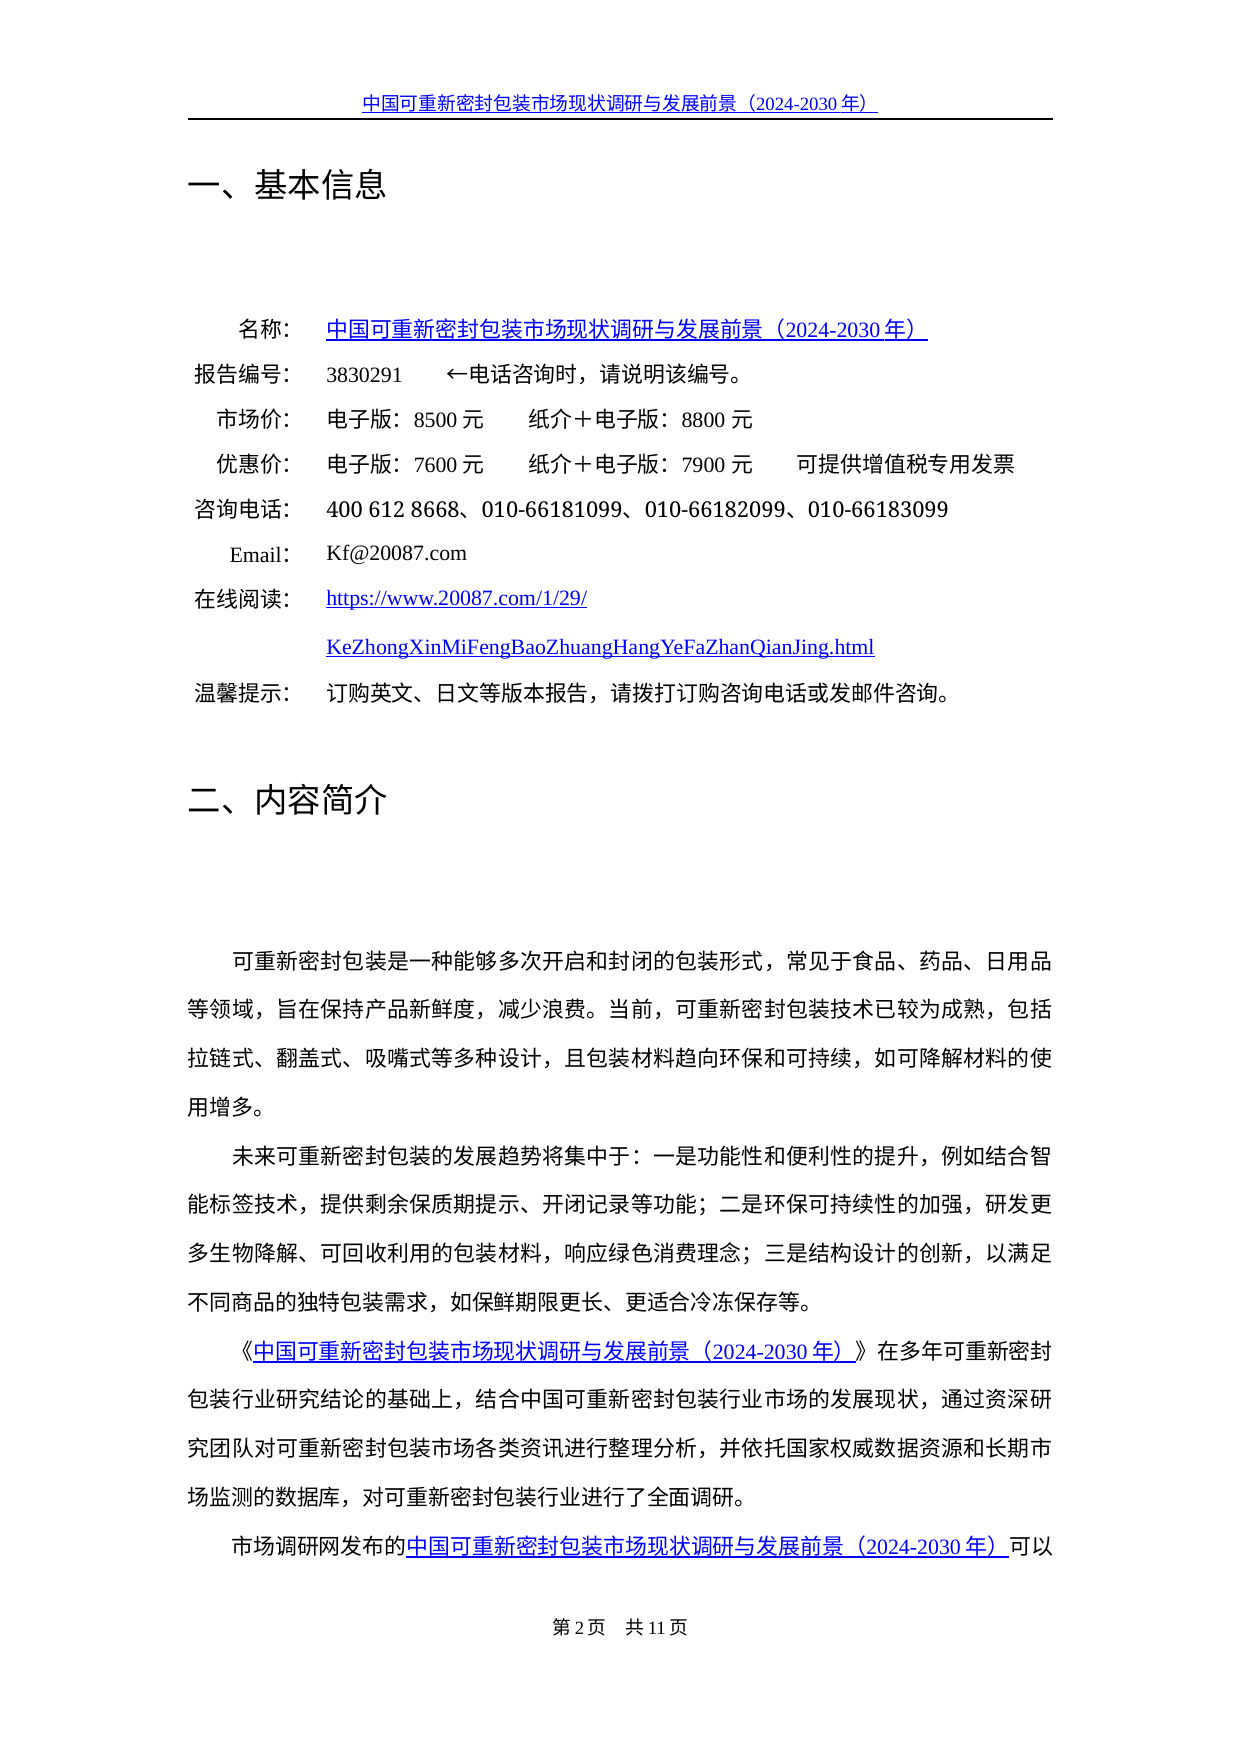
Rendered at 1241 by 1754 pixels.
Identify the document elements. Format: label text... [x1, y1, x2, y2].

table_cell 电子版：7600 元 纸介＋电子版：7900 元 可提供增值税专用发票 [315, 447, 1073, 492]
table_cell 在线阅读： [167, 582, 315, 675]
table_cell 市场价： [167, 402, 315, 447]
table_cell 订购英文、日文等版本报告，请拨打订购咨询电话或发邮件咨询。 [315, 675, 1073, 720]
table_cell 优惠价： [167, 447, 315, 492]
table_cell Email： [167, 537, 315, 582]
table_header 名称： [167, 312, 315, 357]
table_header 中国可重新密封包装市场现状调研与发展前景（2024-2030年） [315, 312, 1073, 357]
table_cell Kf@20087.com [315, 537, 1073, 582]
table_cell 温馨提示： [167, 675, 315, 720]
table_cell [315, 582, 1073, 675]
table_cell 报告编号： [167, 357, 315, 402]
table_cell 3830291 ←电话咨询时，请说明该编号。 [315, 357, 1073, 402]
table_cell 咨询电话： [167, 492, 315, 537]
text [187, 943, 1053, 1561]
title 一、基本信息 [187, 150, 1053, 215]
table_cell 400 612 8668、010-66181099、010-66182099、010-66183099 [315, 492, 1073, 537]
table_cell 电子版：8500 元 纸介＋电子版：8800 元 [315, 402, 1073, 447]
title 二、内容简介 [187, 766, 1053, 831]
